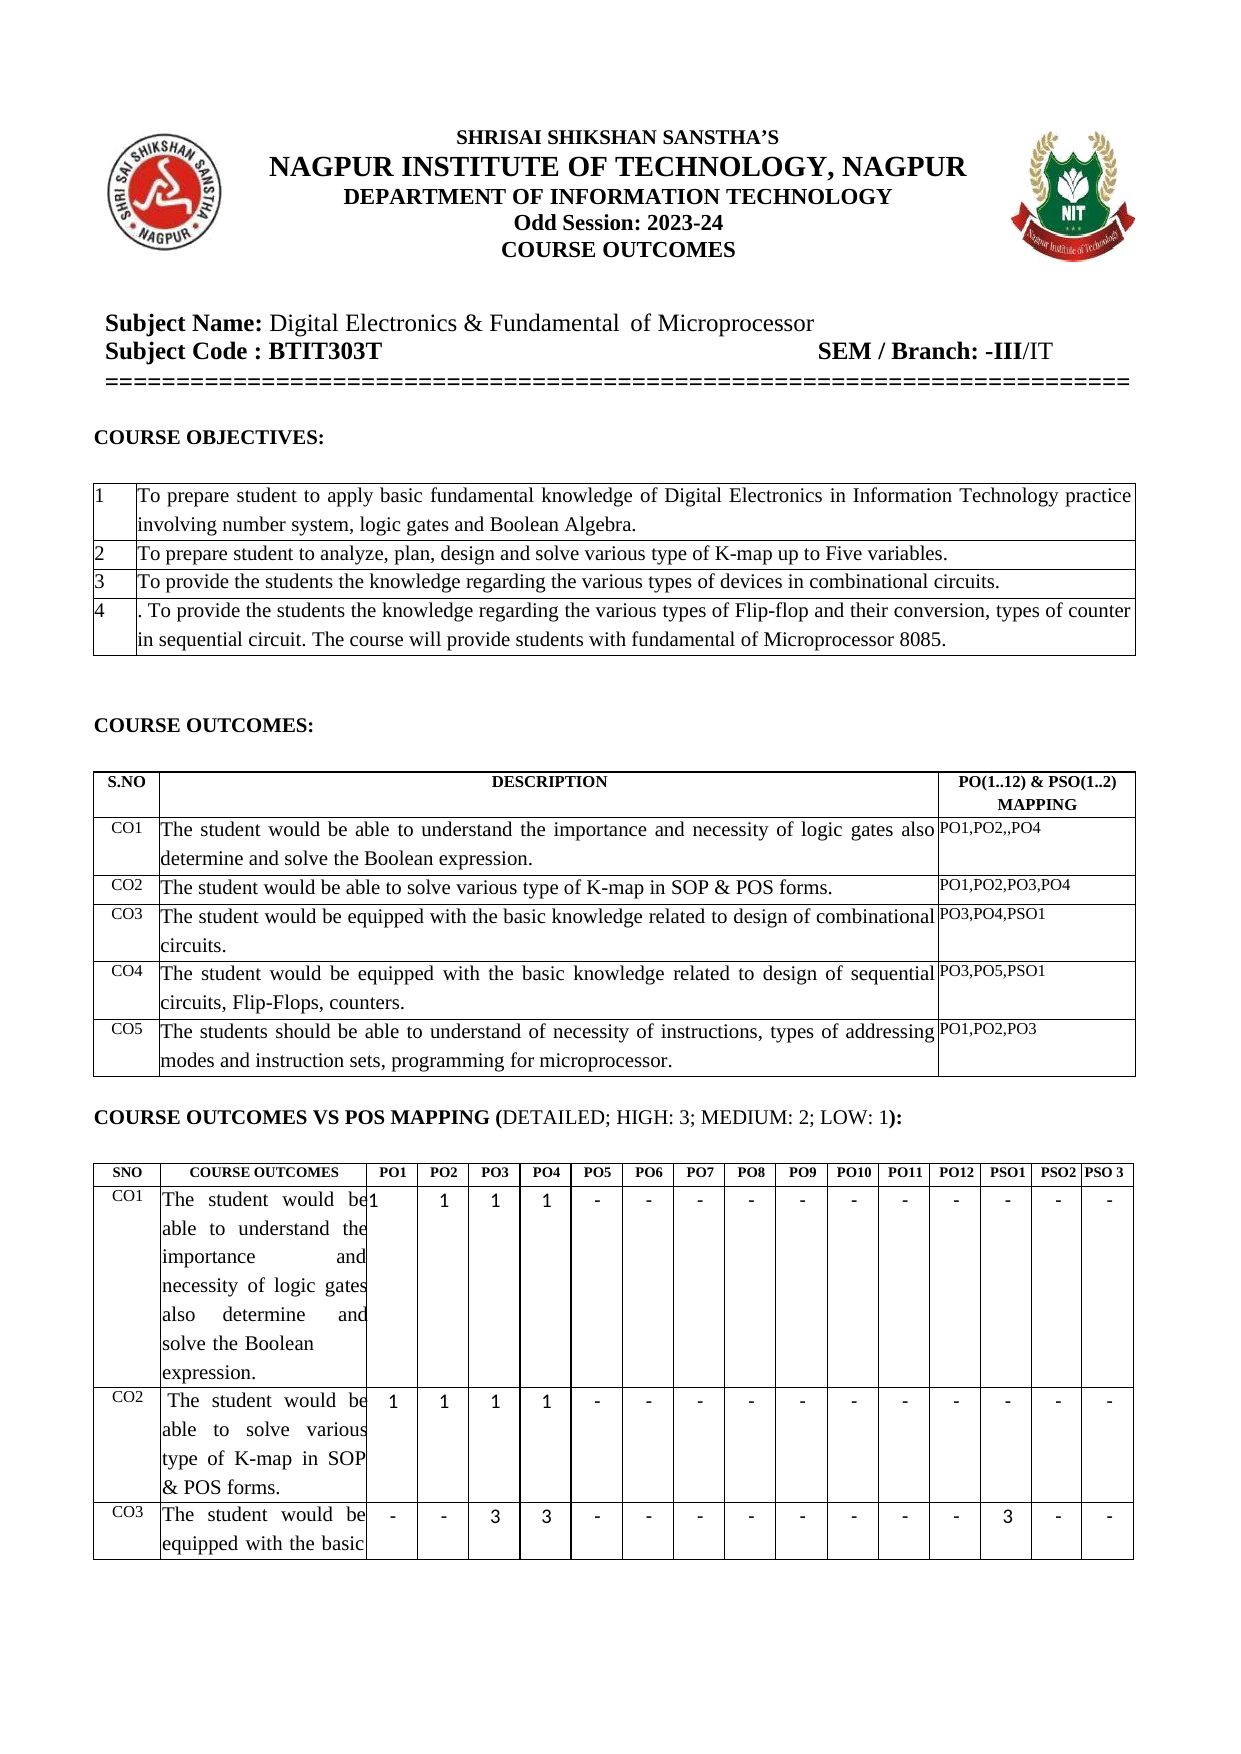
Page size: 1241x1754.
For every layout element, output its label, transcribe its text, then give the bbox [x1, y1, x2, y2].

picture [1010, 131, 1136, 262]
table_cell - [572, 1503, 622, 1559]
table_cell CO4 [94, 962, 159, 1018]
table_cell CO2 [94, 1388, 160, 1502]
table_cell 1 [367, 1187, 417, 1387]
table_header PO6 [623, 1164, 673, 1186]
table_cell - [1032, 1388, 1081, 1502]
table_header PSO1 [981, 1164, 1031, 1186]
table_cell 1 [521, 1187, 570, 1387]
table_cell - [981, 1388, 1031, 1502]
table_cell - [1082, 1187, 1133, 1387]
table_header To prepare student to apply basic fundamental knowledge of Digital Electronics in Information Technology practice involving number system, logic gates and Boolean Algebra. [137, 484, 1135, 540]
table_header PO4 [521, 1164, 570, 1186]
table_header PO7 [674, 1164, 724, 1186]
table_cell - [776, 1388, 827, 1502]
text COURSE OUTCOMES: [94, 713, 1148, 737]
table_cell The student would be equipped with the basic knowledge related to design of sequential circuits, Flip-Flops, counters. [160, 962, 938, 1018]
table_cell - [674, 1187, 724, 1387]
table_cell - [776, 1503, 827, 1559]
table_cell 3 [981, 1503, 1031, 1559]
table_cell PO1,PO2,,PO4 [939, 818, 1135, 875]
table_cell 1 [469, 1388, 519, 1502]
table_header PSO 3 [1082, 1164, 1133, 1186]
table_header PSO2 [1032, 1164, 1081, 1186]
table_cell CO1 [94, 1187, 160, 1387]
table_cell CO2 [94, 876, 159, 904]
table_cell - [930, 1503, 980, 1559]
table_cell 3 [521, 1503, 570, 1559]
table_cell SEM / Branch: -III/IT [625, 338, 1074, 367]
table_cell - [725, 1187, 775, 1387]
table_cell The student would be equipped with the basic [161, 1503, 366, 1559]
table_cell 3 [469, 1503, 519, 1559]
text Odd Session: 2023-24 COURSE OUTCOMES [500, 209, 736, 262]
table_header SNO [94, 1164, 160, 1186]
table_header of Microprocessor [625, 310, 1074, 338]
subtitle NAGPUR INSTITUTE OF TECHNOLOGY, NAGPUR [267, 149, 968, 183]
table_cell PO3,PO4,PSO1 [939, 905, 1135, 961]
table_header COURSE OUTCOMES [161, 1164, 366, 1186]
table_cell To prepare student to analyze, plan, design and solve various type of K-map up to Five variables. [137, 541, 1135, 569]
table_cell 1 [469, 1187, 519, 1387]
table_cell - [930, 1187, 980, 1387]
table_cell - [981, 1187, 1031, 1387]
table_header PO10 [828, 1164, 878, 1186]
table_cell - [1032, 1503, 1081, 1559]
table_header PO3 [469, 1164, 519, 1186]
table_cell . To provide the students the knowledge regarding the various types of Flip-flop and their conversion, types of counter in sequential circuit. The course will provide students with fundamental of Microprocessor 8085. [137, 599, 1135, 655]
table_cell The student would be able to solve various type of K-map in SOP & POS forms. [160, 876, 938, 904]
text COURSE OUTCOMES VS POS MAPPING (DETAILED; HIGH: 3; MEDIUM: 2; LOW: 1): [94, 1105, 1148, 1129]
table_cell - [418, 1503, 468, 1559]
picture [106, 133, 222, 251]
table_cell - [725, 1388, 775, 1502]
table_cell - [674, 1388, 724, 1502]
table_cell 1 [521, 1388, 570, 1502]
table_cell - [879, 1503, 929, 1559]
table_cell 1 [367, 1388, 417, 1502]
table_header PO11 [879, 1164, 929, 1186]
table_header PO1 [367, 1164, 417, 1186]
subtitle DEPARTMENT OF INFORMATION TECHNOLOGY [267, 183, 969, 209]
table_cell - [725, 1503, 775, 1559]
table_cell 1 [418, 1388, 468, 1502]
table_cell - [623, 1388, 673, 1502]
table_header DESCRIPTION [160, 773, 938, 817]
table_cell - [930, 1388, 980, 1502]
table_cell 4 [94, 599, 136, 655]
table_cell - [828, 1388, 878, 1502]
table_cell - [1032, 1187, 1081, 1387]
table_cell CO1 [94, 818, 159, 875]
table_cell - [776, 1187, 827, 1387]
text ======================================================================== [104, 367, 1148, 396]
table_cell 3 [94, 570, 136, 598]
table_cell - [879, 1388, 929, 1502]
table_cell CO3 [94, 1503, 160, 1559]
table_cell - [623, 1503, 673, 1559]
table_header PO9 [776, 1164, 827, 1186]
table_header PO2 [418, 1164, 468, 1186]
table_header PO8 [725, 1164, 775, 1186]
table_cell - [879, 1187, 929, 1387]
table_cell The student would be able to solve various type of K-map in SOP & POS forms. [161, 1388, 366, 1502]
table_cell - [572, 1187, 622, 1387]
table_cell - [1082, 1388, 1133, 1502]
table_header PO5 [572, 1164, 622, 1186]
table_header S.NO [94, 773, 159, 817]
table_cell The student would be equipped with the basic knowledge related to design of combinational circuits. [160, 905, 938, 961]
table_cell The student would be able to understand the importance and necessity of logic gates also determine and solve the Boolean expression. [161, 1187, 366, 1387]
table_header Subject Name: Digital Electronics & Fundamental [84, 310, 625, 338]
table_cell - [674, 1503, 724, 1559]
table_cell PO1,PO2,PO3,PO4 [939, 876, 1135, 904]
table_header 1 [94, 484, 136, 540]
table_cell - [828, 1187, 878, 1387]
table_cell To provide the students the knowledge regarding the various types of devices in combinational circuits. [137, 570, 1135, 598]
table_header PO12 [930, 1164, 980, 1186]
text SHRISAI SHIKSHAN SANSTHA’S [267, 125, 968, 149]
table_cell 2 [94, 541, 136, 569]
table_cell CO5 [94, 1020, 159, 1076]
table_cell - [623, 1187, 673, 1387]
table_cell 1 [418, 1187, 468, 1387]
table_cell PO1,PO2,PO3 [939, 1020, 1135, 1076]
table_cell - [367, 1503, 417, 1559]
table_header PO(1..12) & PSO(1..2) MAPPING [939, 773, 1135, 817]
table_cell Subject Code : BTIT303T [84, 338, 625, 367]
table_cell - [1082, 1503, 1133, 1559]
table_cell The student would be able to understand the importance and necessity of logic gates also determine and solve the Boolean expression. [160, 818, 938, 875]
table_cell - [572, 1388, 622, 1502]
table_cell The students should be able to understand of necessity of instructions, types of addressing modes and instruction sets, programming for microprocessor. [160, 1020, 938, 1076]
text COURSE OBJECTIVES: [94, 425, 1148, 449]
table_cell CO3 [94, 905, 159, 961]
table_cell - [828, 1503, 878, 1559]
table_cell PO3,PO5,PSO1 [939, 962, 1135, 1018]
